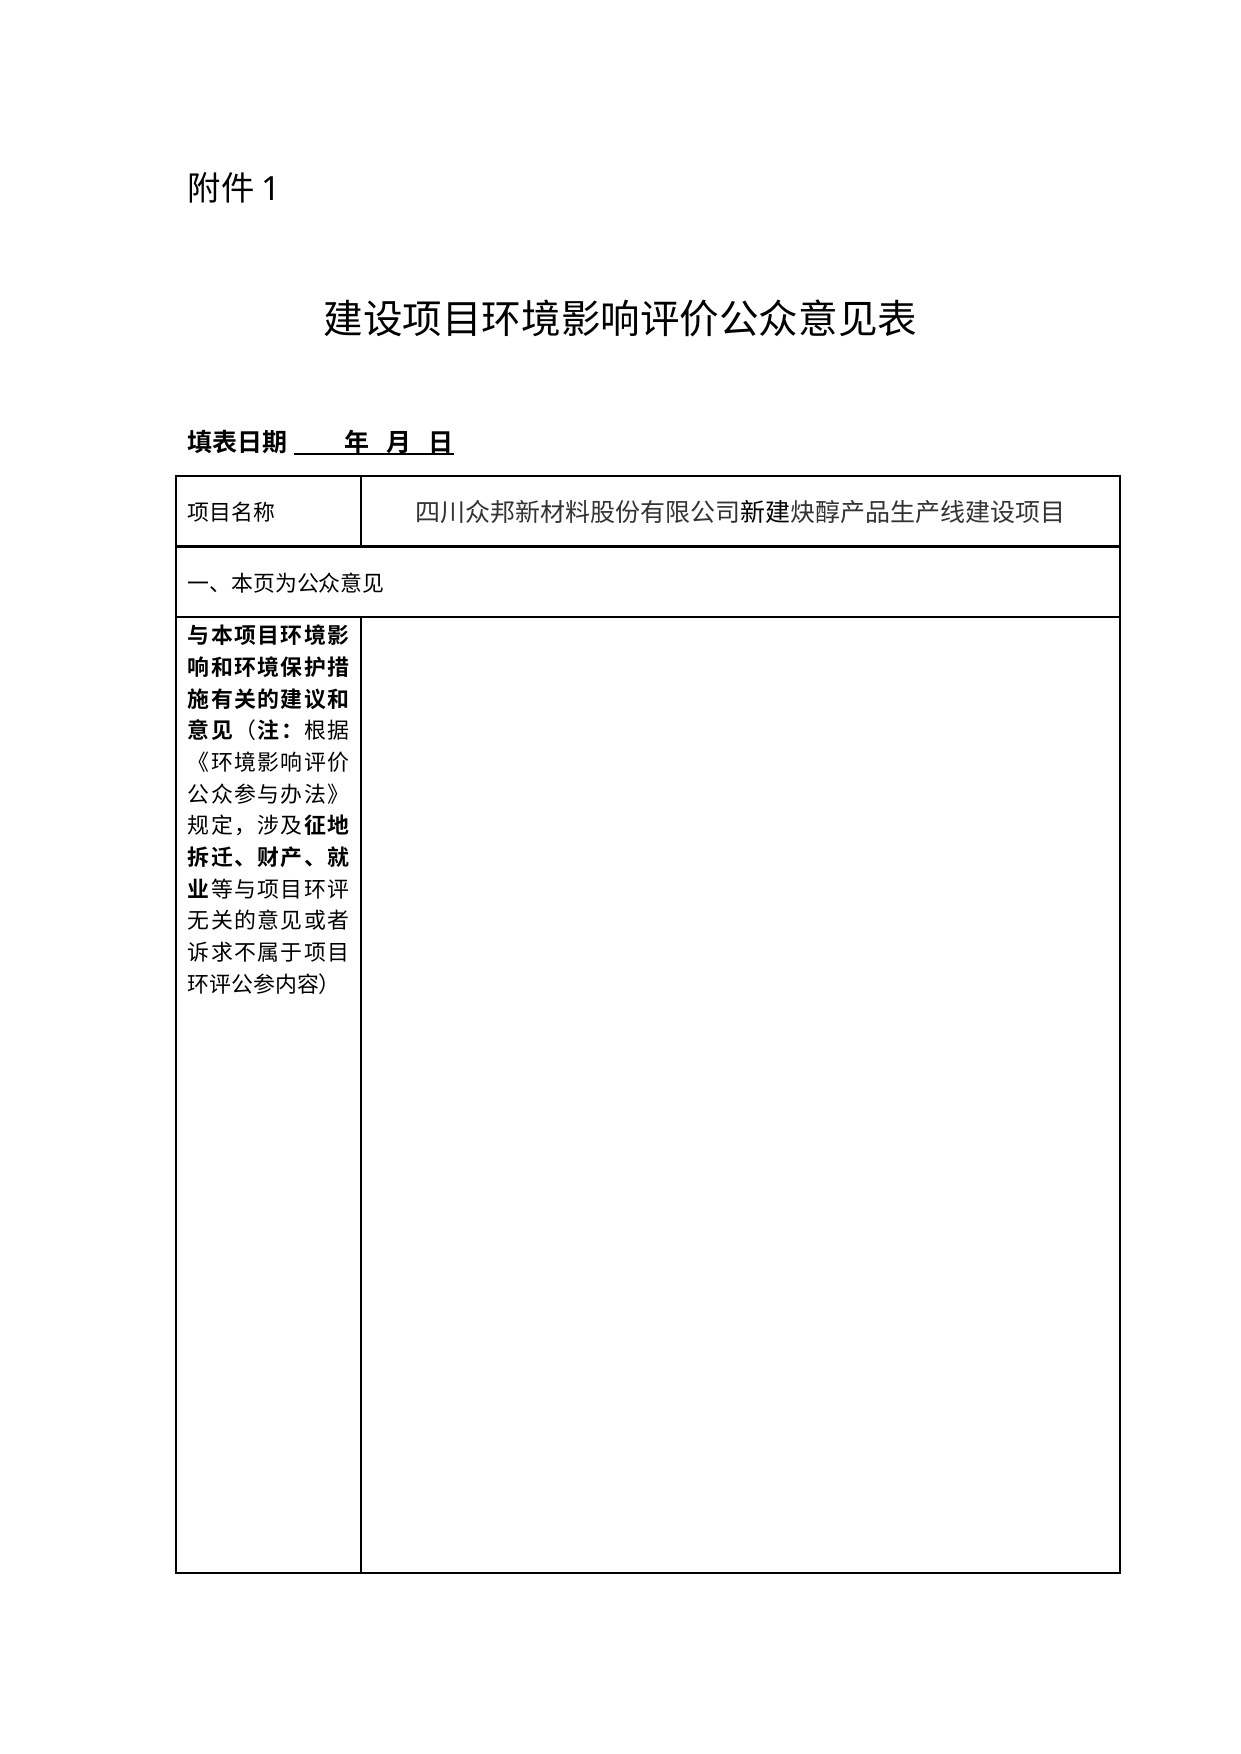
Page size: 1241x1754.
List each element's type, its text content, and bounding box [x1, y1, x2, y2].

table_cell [362, 618, 1119, 1572]
text 附件1 [187, 162, 1053, 210]
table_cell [177, 618, 360, 1572]
table_header 四川众邦新材料股份有限公司新建炔醇产品生产线建设项目 [362, 477, 1119, 545]
text 建设项目环境影响评价公众意见表 [187, 288, 1053, 345]
text 填表日期 年 月 日 [187, 422, 1053, 458]
table_cell 一、本页为公众意见 [177, 548, 1119, 616]
table_header 项目名称 [177, 477, 360, 545]
